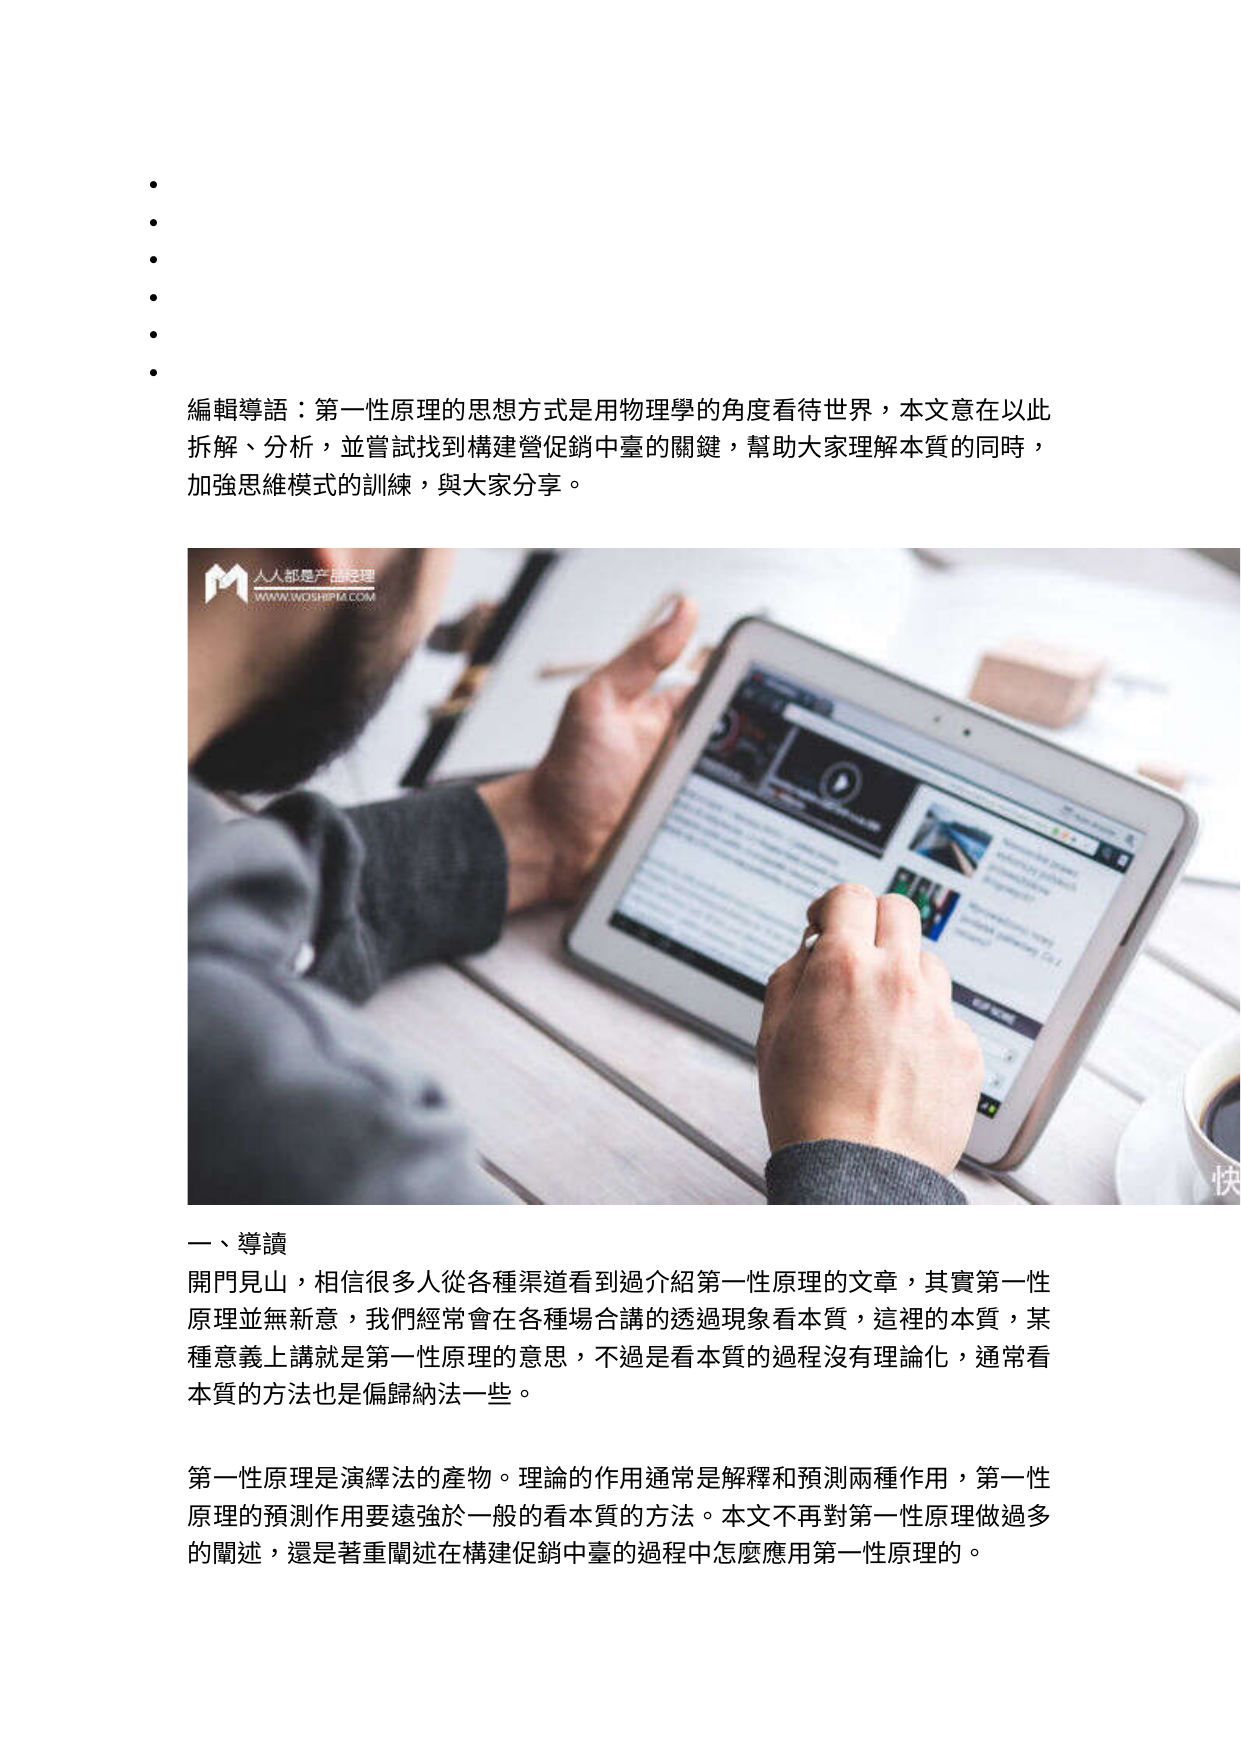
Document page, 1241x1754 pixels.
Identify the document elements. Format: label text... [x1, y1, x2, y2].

text 一、導讀 [187, 1205, 1053, 1261]
text 第一性原理是演繹法的產物。理論的作用通常是解釋和預測兩種作用，第一性原理的預測作用要遠強於一般的看本質的方法。本文不再對第一性原理做過多的闡述，還是著重闡述在構建促銷中臺的過程中怎麼應用第一性原理的。 [187, 1458, 1053, 1571]
text 編輯導語：第一性原理的思想方式是用物理學的角度看待世界，本文意在以此拆解、分析，並嘗試找到構建營促銷中臺的關鍵，幫助大家理解本質的同時，加強思維模式的訓練，與大家分享。 [187, 389, 1053, 502]
text 開門見山，相信很多人從各種渠道看到過介紹第一性原理的文章，其實第一性原理並無新意，我們經常會在各種場合講的透過現象看本質，這裡的本質，某種意義上講就是第一性原理的意思，不過是看本質的過程沒有理論化，通常看本質的方法也是偏歸納法一些。 [187, 1261, 1053, 1411]
picture [187, 548, 1241, 1205]
